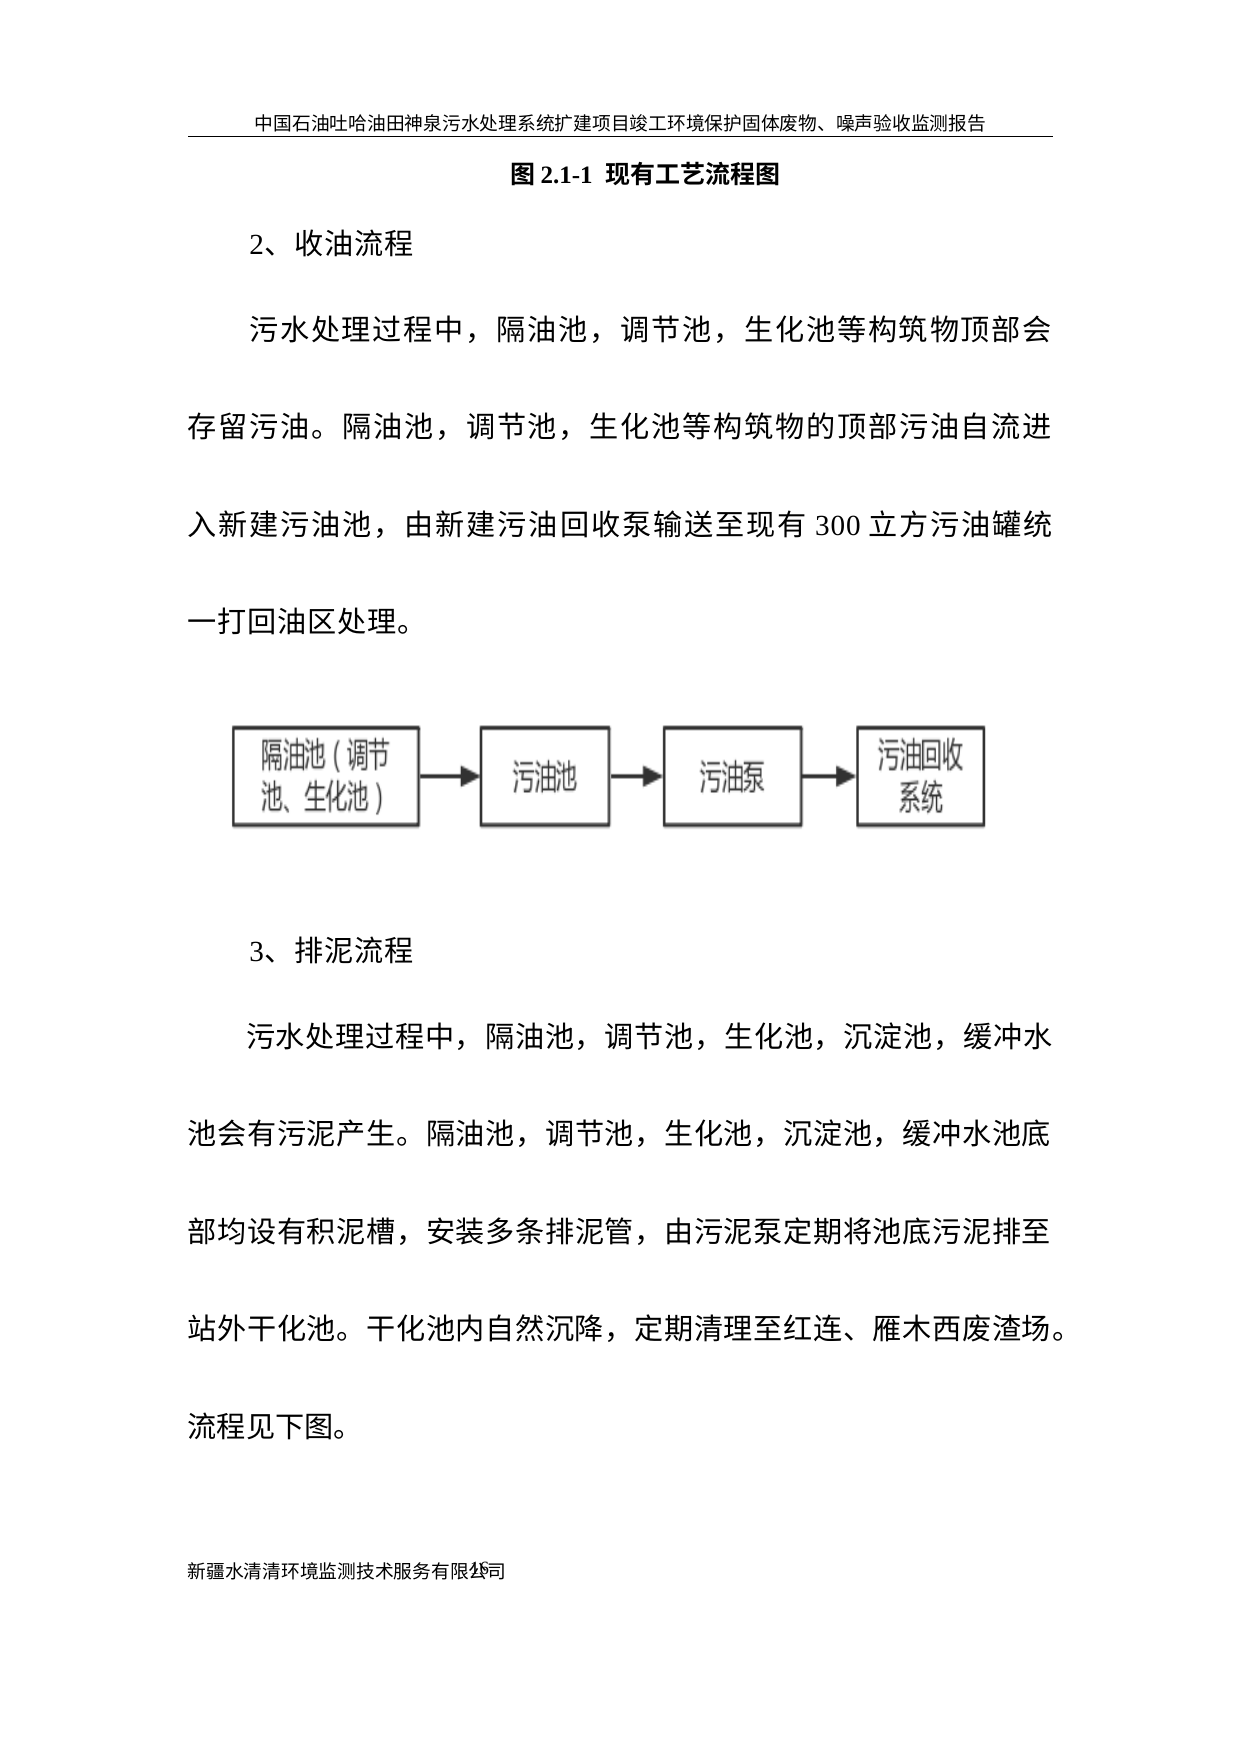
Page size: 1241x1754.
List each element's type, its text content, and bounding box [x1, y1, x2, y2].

picture [187, 673, 1028, 886]
text 污水处理过程中，隔油池，调节池，生化池等构筑物顶部会存留污油。隔油池，调节池，生化池等构筑物的顶部污油自流进入新建污油池，由新建污油回收泵输送至现有300立方污油罐统一打回油区处理。 [187, 295, 1053, 653]
text 图2.1-1 现有工艺流程图 [187, 155, 1053, 191]
text 3、排泥流程 [187, 916, 1025, 981]
text 污水处理过程中，隔油池，调节池，生化池，沉淀池，缓冲水池会有污泥产生。隔油池，调节池，生化池，沉淀池，缓冲水池底部均设有积泥槽，安装多条排泥管，由污泥泵定期将池底污泥排至站外干化池。干化池内自然沉降，定期清理至红连、雁木西废渣场。流程见下图。 [187, 1002, 1053, 1457]
text 2、收油流程 [187, 209, 1025, 274]
